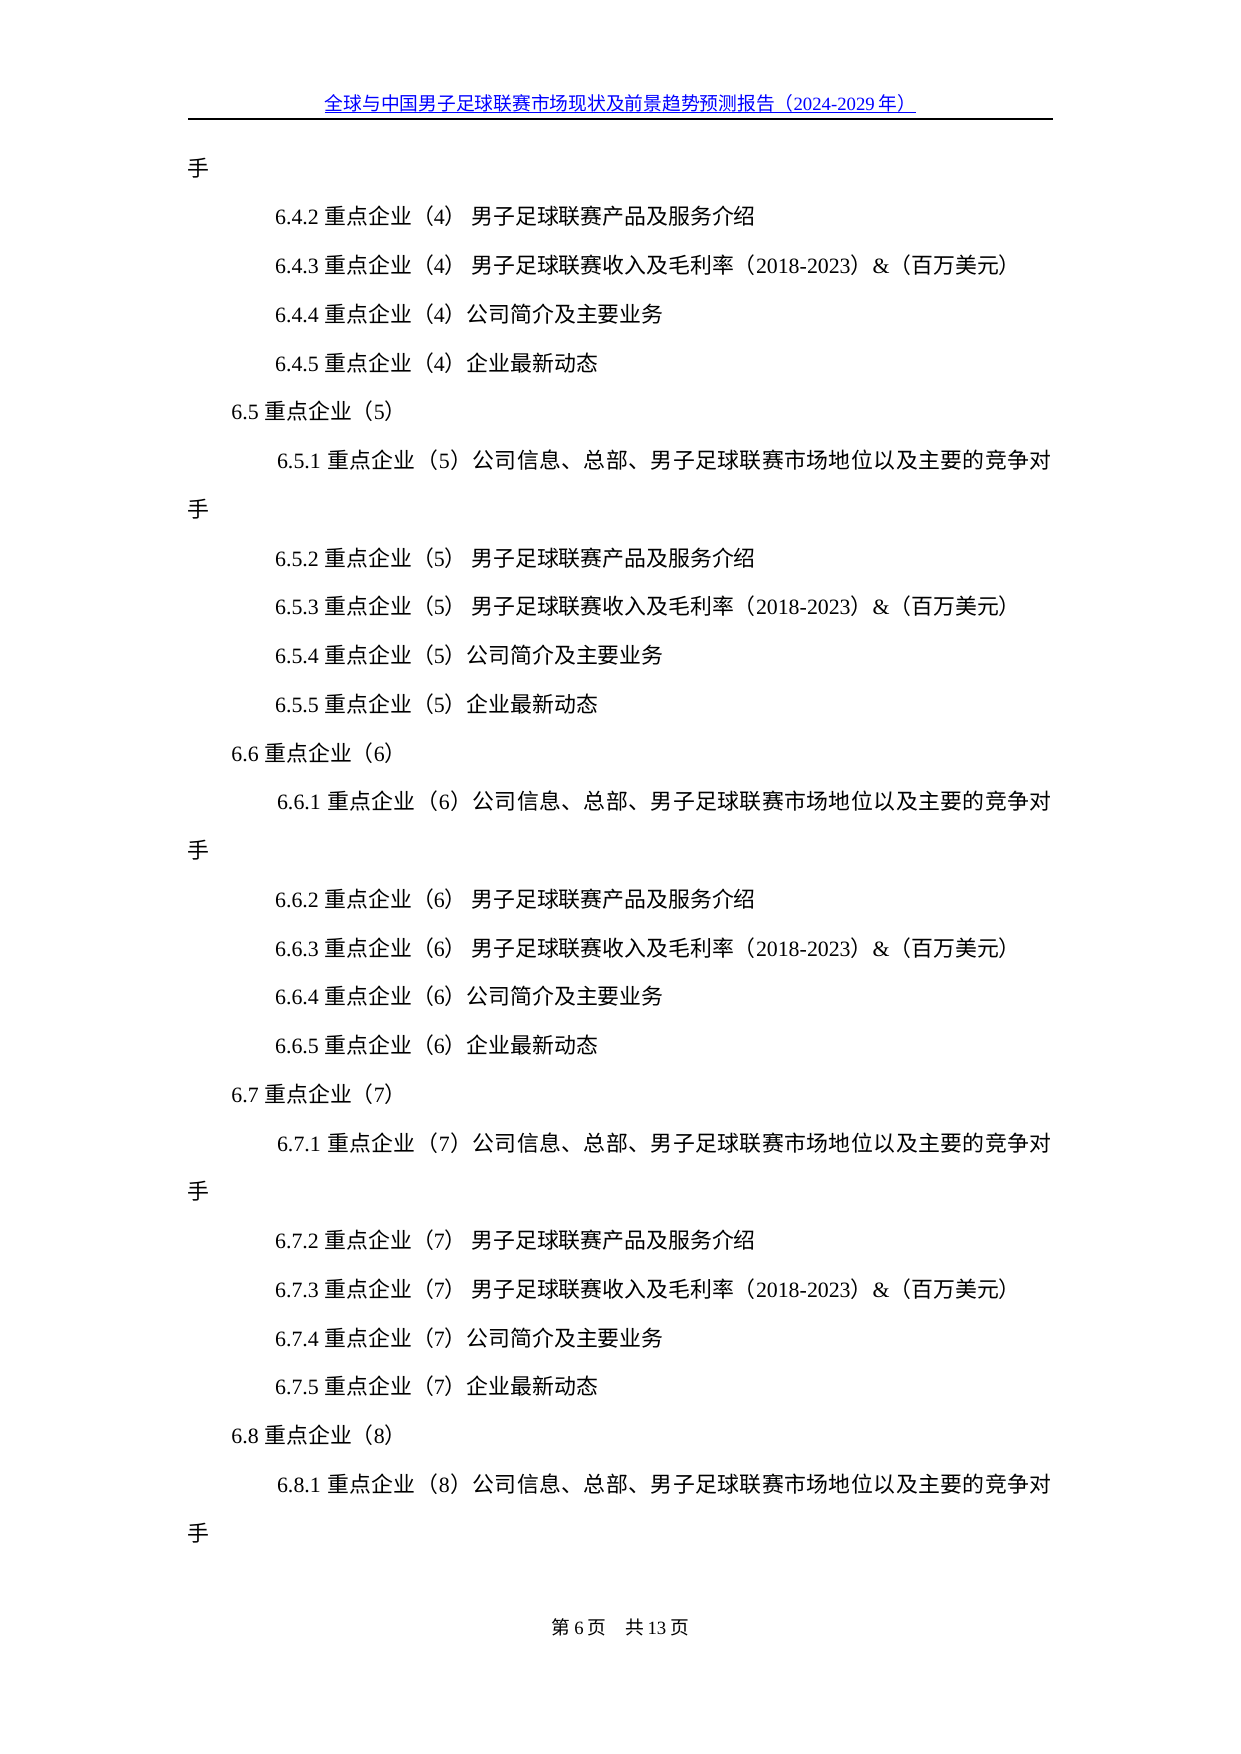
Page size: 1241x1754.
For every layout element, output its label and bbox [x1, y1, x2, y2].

text [187, 150, 1053, 1548]
